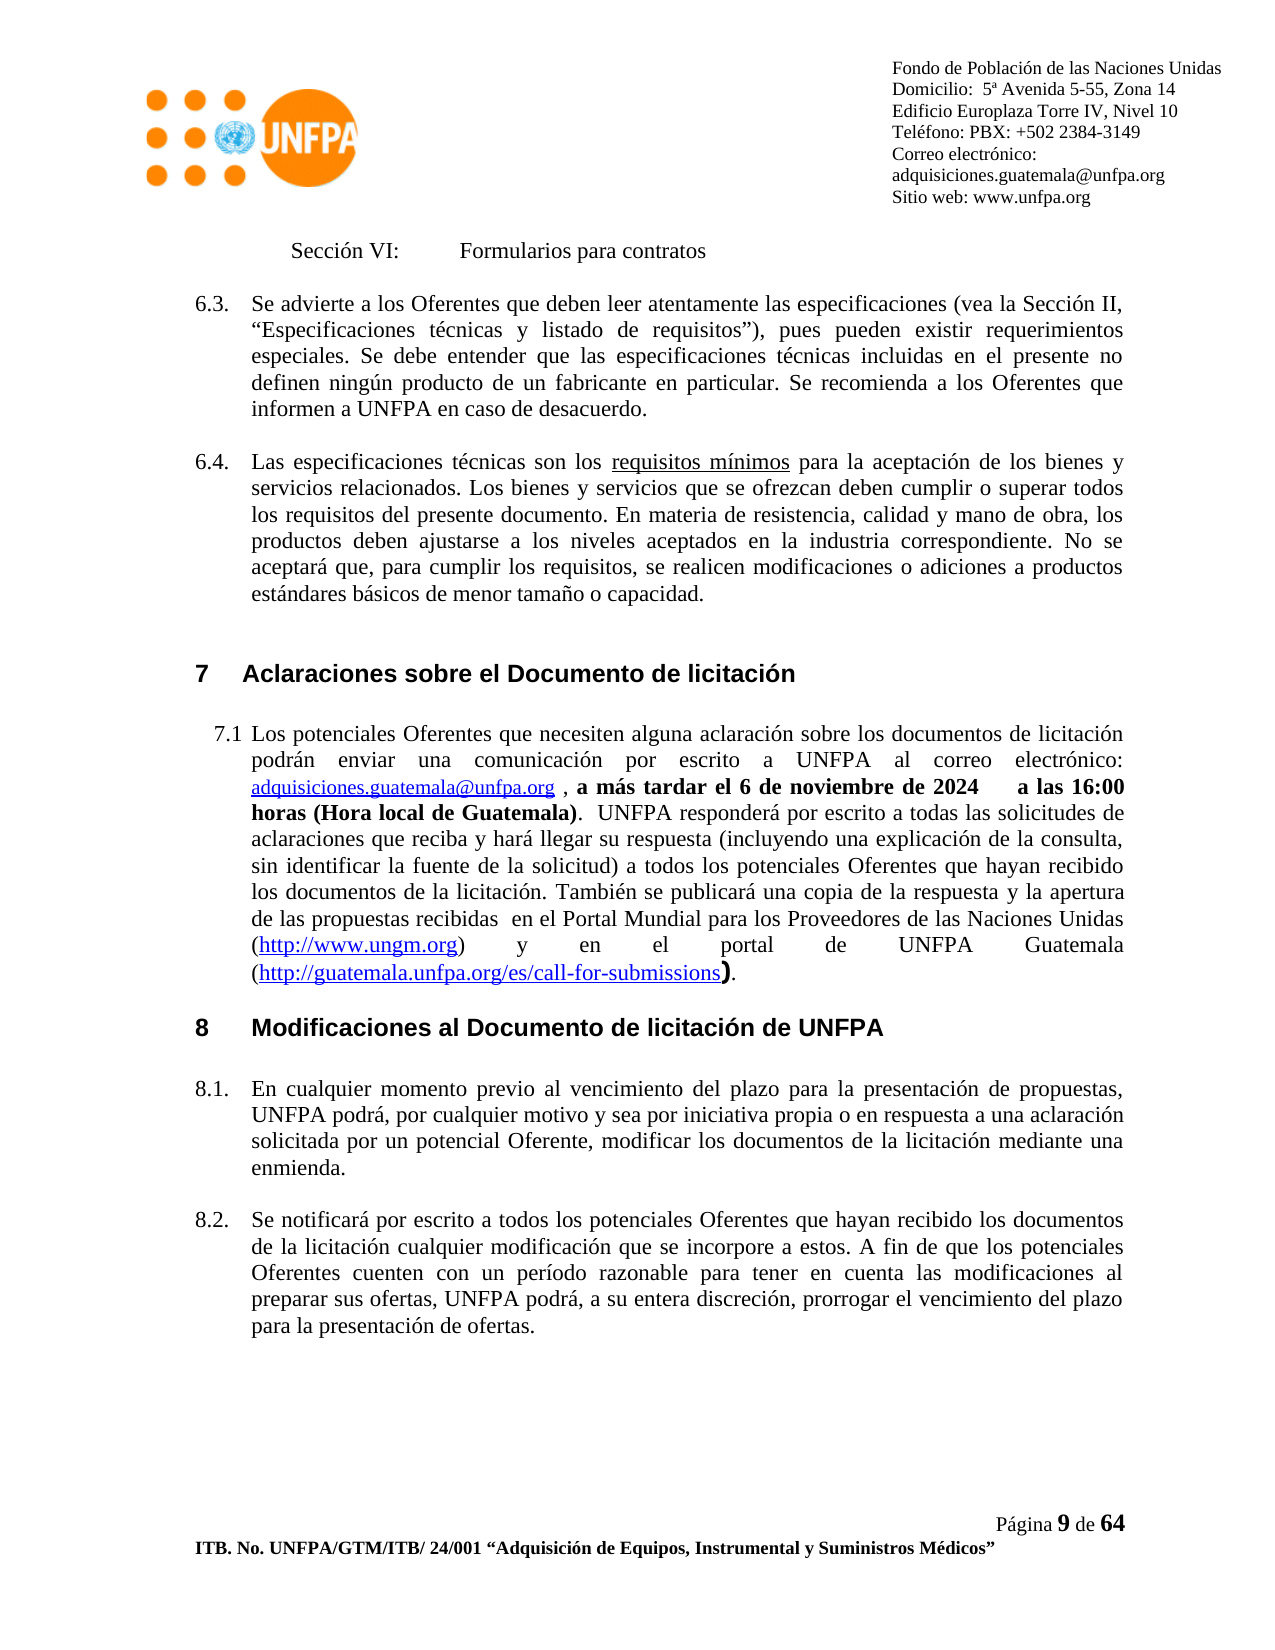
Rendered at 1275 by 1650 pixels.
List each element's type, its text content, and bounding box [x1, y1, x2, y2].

subtitle Modificaciones al Documento de licitación de UNFPA [195, 1013, 1125, 1042]
table_cell Formularios de ofertas Formularios para contratos [422, 237, 1222, 290]
picture [146, 89, 358, 187]
table_cell Sección V: Sección VI: [195, 237, 422, 290]
list Los potenciales Oferentes que necesiten alguna aclaración sobre los documentos de licitación podrán enviar una comunicación por escrito a UNFPA al correo electrónico: adquisiciones.guatemala@unfpa.org , a más tardar el 6 de noviembre de 2024a las 16:00 horas (Hora local de Guatemala). UNFPA responderá por escrito a todas las solicitudes de aclaraciones que reciba y hará llegar su respuesta (incluyendo una explicación de la consulta, sin identificar la fuente de la solicitud) a todos los potenciales Oferentes que hayan recibido los documentos de la licitación. También se publicará una copia de la respuesta y la apertura de las propuestas recibidas en el Portal Mundial para los Proveedores de las Naciones Unidas (http://www.ungm.org) y en el portal de UNFPA Guatemala (http://guatemala.unfpa.org/es/call-for-submissions). [214, 720, 1125, 987]
list Las especificaciones técnicas son los requisitos mínimos para la aceptación de los bienes y servicios relacionados. Los bienes y servicios que se ofrezcan deben cumplir o superar todos los requisitos del presente documento. En materia de resistencia, calidad y mano de obra, los productos deben ajustarse a los niveles aceptados en la industria correspondiente. No se aceptará que, para cumplir los requisitos, se realicen modificaciones o adiciones a productos estándares básicos de menor tamaño o capacidad. [195, 448, 1125, 606]
list En cualquier momento previo al vencimiento del plazo para la presentación de propuestas, UNFPA podrá, por cualquier motivo y sea por iniciativa propia o en respuesta a una aclaración solicitada por un potencial Oferente, modificar los documentos de la licitación mediante una enmienda. [195, 1074, 1125, 1180]
list Se notificará por escrito a todos los potenciales Oferentes que hayan recibido los documentos de la licitación cualquier modificación que se incorpore a estos. A fin de que los potenciales Oferentes cuenten con un período razonable para tener en cuenta las modificaciones al preparar sus ofertas, UNFPA podrá, a su entera discreción, prorrogar el vencimiento del plazo para la presentación de ofertas. [195, 1206, 1125, 1338]
subtitle Aclaraciones sobre el Documento de licitación [195, 659, 1125, 687]
list Se advierte a los Oferentes que deben leer atentamente las especificaciones (vea la Sección II, “Especificaciones técnicas y listado de requisitos”), pues pueden existir requerimientos especiales. Se debe entender que las especificaciones técnicas incluidas en el presente no definen ningún producto de un fabricante en particular. Se recomienda a los Oferentes que informen a UNFPA en caso de desacuerdo. [195, 290, 1125, 422]
